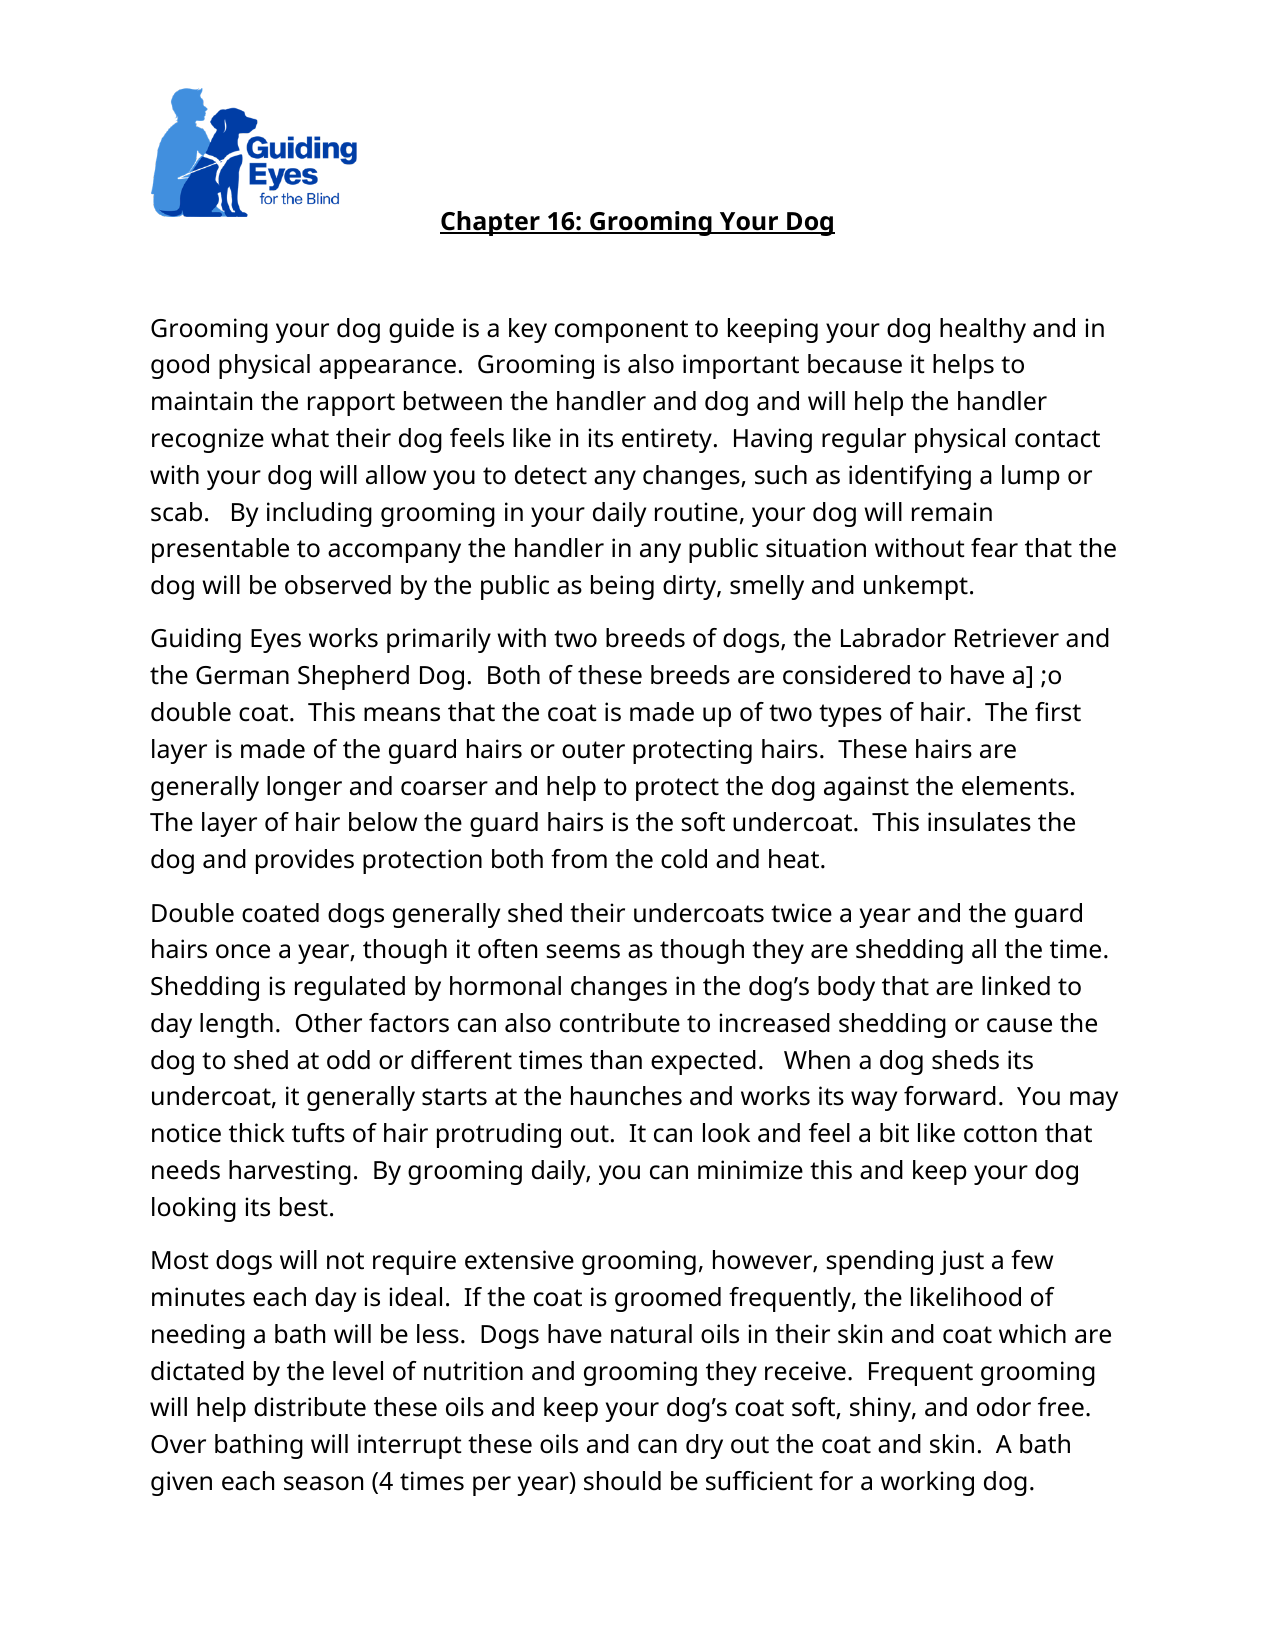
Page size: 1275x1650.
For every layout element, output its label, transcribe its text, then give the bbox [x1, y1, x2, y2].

text Grooming your dog guide is a key component to keeping your dog healthy and in good physical appearance. Grooming is also important because it helps to maintain the rapport between the handler and dog and will help the handler recognize what their dog feels like in its entirety. Having regular physical contact with your dog will allow you to detect any changes, such as identifying a lump or scab. By including grooming in your daily routine, your dog will remain presentable to accompany the handler in any public situation without fear that the dog will be observed by the public as being dirty, smelly and unkempt. [150, 310, 1125, 602]
text Guiding Eyes works primarily with two breeds of dogs, the Labrador Retriever and the German Shepherd Dog. Both of these breeds are considered to have a] ;o double coat. This means that the coat is made up of two types of hair. The first layer is made of the guard hairs or outer protecting hairs. These hairs are generally longer and coarser and help to protect the dog against the elements. The layer of hair below the guard hairs is the soft undercoat. This insulates the dog and provides protection both from the cold and heat. [150, 621, 1125, 876]
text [150, 1243, 1125, 1497]
text Double coated dogs generally shed their undercoats twice a year and the guard hairs once a year, though it often seems as though they are shedding all the time. Shedding is regulated by hormonal changes in the dog’s body that are linked to day length. Other factors can also contribute to increased shedding or cause the dog to shed at odd or different times than expected. When a dog sheds its undercoat, it generally starts at the haunches and works its way forward. You may notice thick tufts of hair protruding out. It can look and feel a bit like cotton that needs harvesting. By grooming daily, you can minimize this and keep your dog looking its best. [150, 895, 1125, 1223]
picture [151, 88, 357, 217]
text Chapter 16: Grooming Your Dog [150, 203, 1125, 237]
